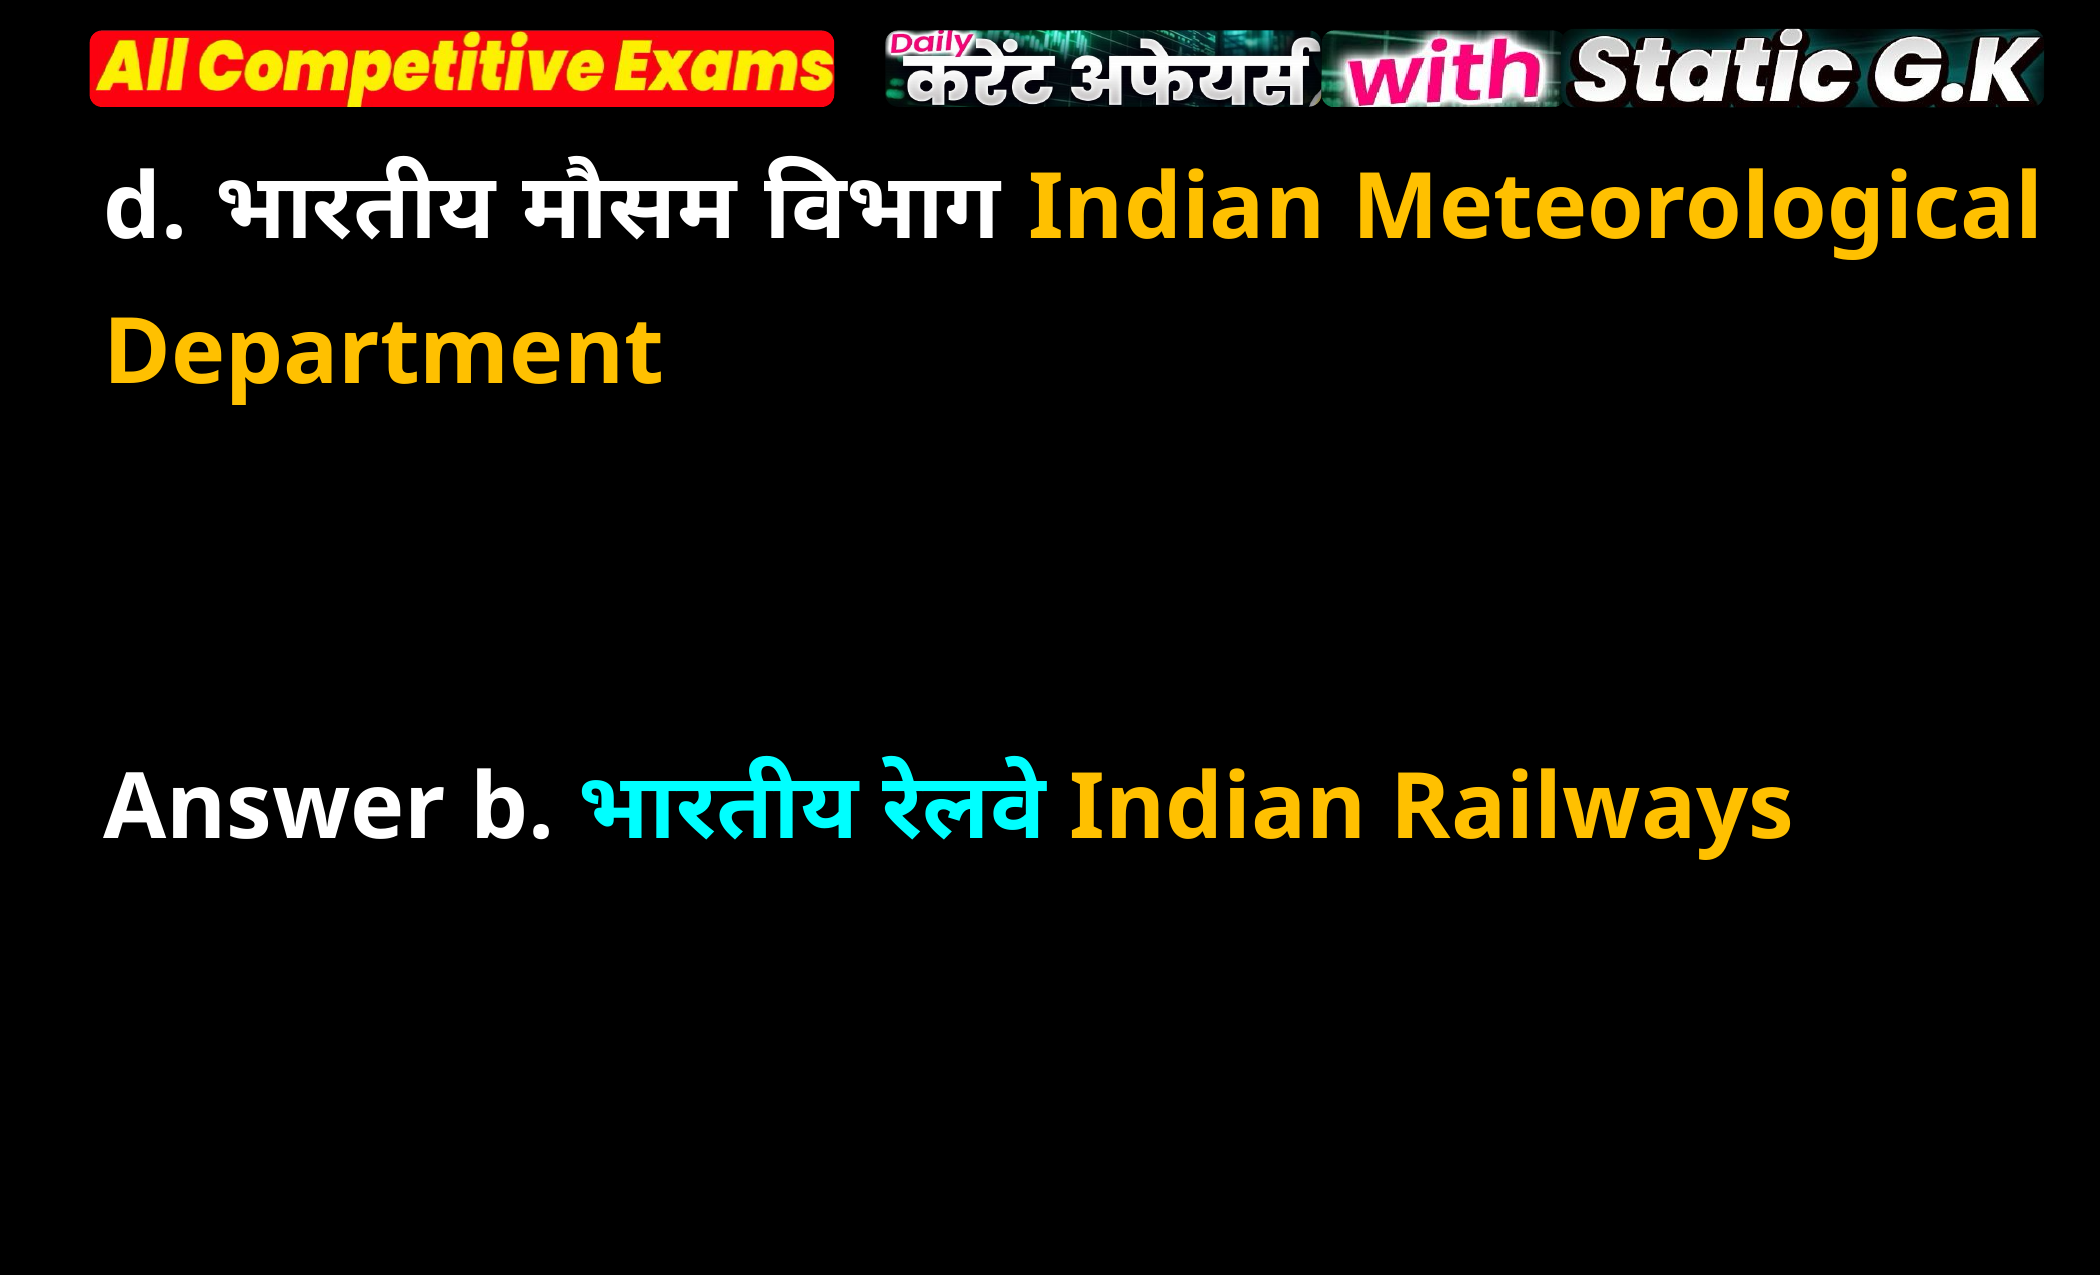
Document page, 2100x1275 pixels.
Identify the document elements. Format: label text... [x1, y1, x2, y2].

text d. भारतीय मौसम विभाग Indian Meteorological Department [103, 141, 2044, 411]
picture [885, 28, 2045, 108]
picture [89, 30, 835, 107]
text Answer b. भारतीय रेलवे Indian Railways [103, 740, 2044, 876]
